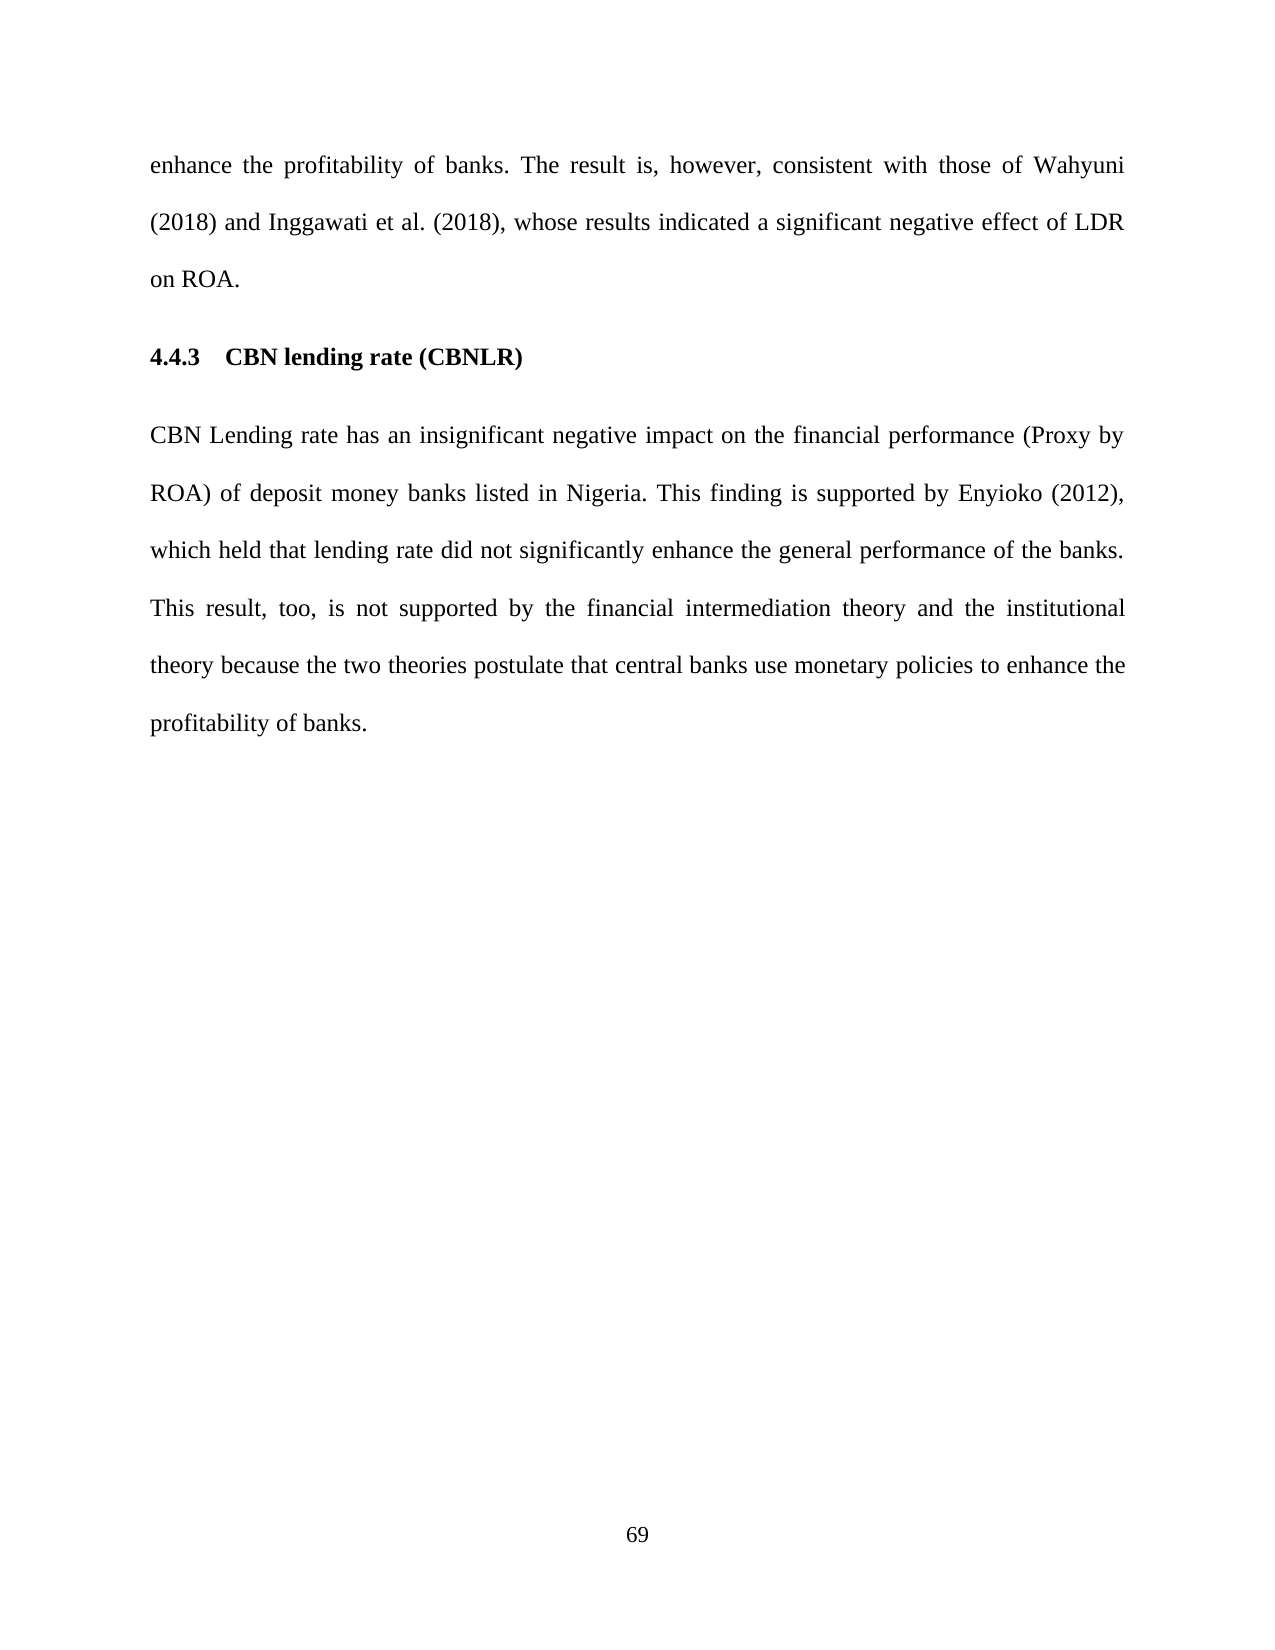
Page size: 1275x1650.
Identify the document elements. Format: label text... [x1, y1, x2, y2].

subtitle CBN lending rate (CBNLR) [150, 342, 1139, 371]
text enhance the profitability of banks. The result is, however, consistent with those of Wahyuni (2018) and Inggawati et al. (2018), whose results indicated a significant negative effect of LDR on ROA. [150, 150, 1125, 293]
text CBN Lending rate has an insignificant negative impact on the financial performance (Proxy by ROA) of deposit money banks listed in Nigeria. This finding is supported by Enyioko (2012), which held that lending rate did not significantly enhance the general performance of the banks. This result, too, is not supported by the financial intermediation theory and the institutional theory because the two theories postulate that central banks use monetary policies to enhance the profitability of banks. [150, 420, 1126, 737]
